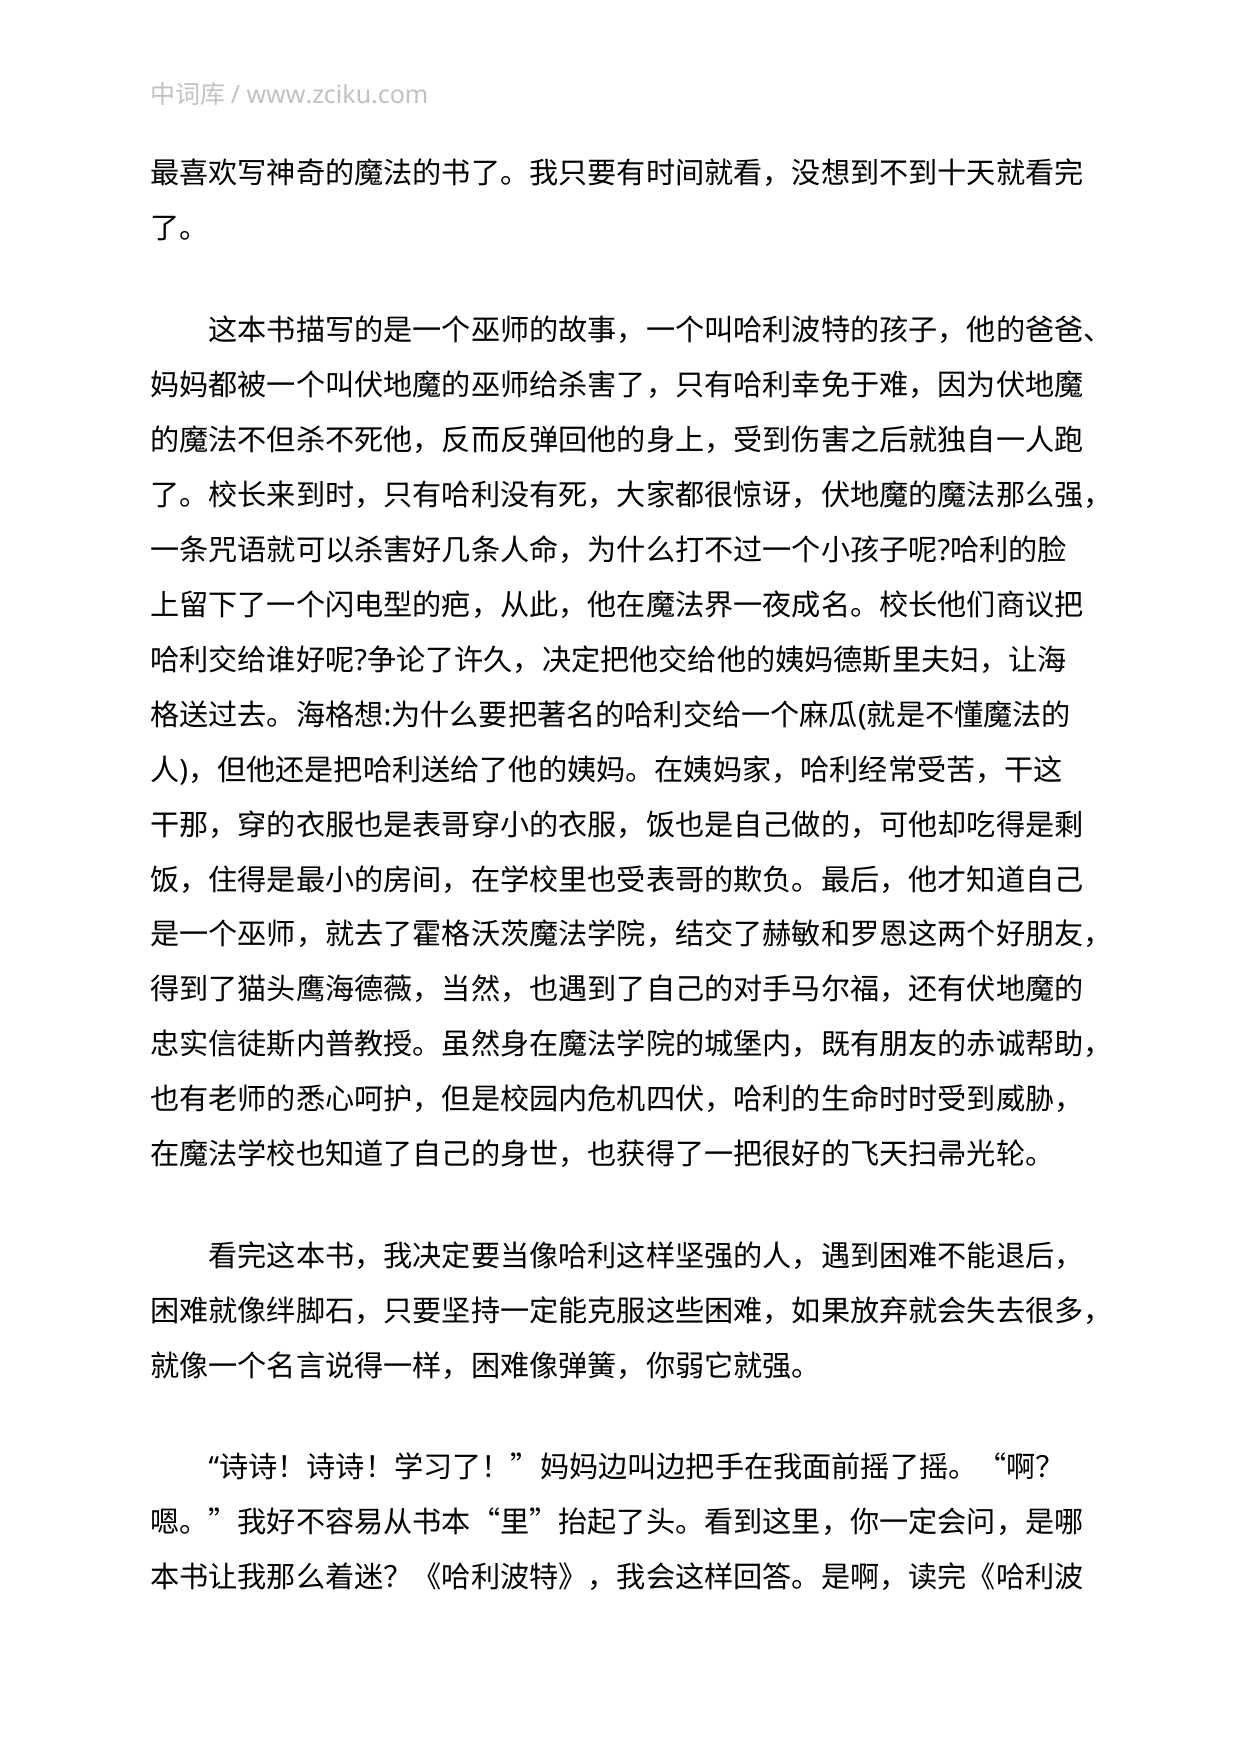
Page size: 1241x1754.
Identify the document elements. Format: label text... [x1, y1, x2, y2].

text 这本书描写的是一个巫师的故事，一个叫哈利波特的孩子，他的爸爸、妈妈都被一个叫伏地魔的巫师给杀害了，只有哈利幸免于难，因为伏地魔的魔法不但杀不死他，反而反弹回他的身上，受到伤害之后就独自一人跑了。校长来到时，只有哈利没有死，大家都很惊讶，伏地魔的魔法那么强，一条咒语就可以杀害好几条人命，为什么打不过一个小孩子呢?哈利的脸上留下了一个闪电型的疤，从此，他在魔法界一夜成名。校长他们商议把哈利交给谁好呢?争论了许久，决定把他交给他的姨妈德斯里夫妇，让海格送过去。海格想:为什么要把著名的哈利交给一个麻瓜(就是不懂魔法的人)，但他还是把哈利送给了他的姨妈。在姨妈家，哈利经常受苦，干这干那，穿的衣服也是表哥穿小的衣服，饭也是自己做的，可他却吃得是剩饭，住得是最小的房间，在学校里也受表哥的欺负。最后，他才知道自己是一个巫师，就去了霍格沃茨魔法学院，结交了赫敏和罗恩这两个好朋友，得到了猫头鹰海德薇，当然，也遇到了自己的对手马尔福，还有伏地魔的忠实信徒斯内普教授。虽然身在魔法学院的城堡内，既有朋友的赤诚帮助，也有老师的悉心呵护，但是校园内危机四伏，哈利的生命时时受到威胁，在魔法学校也知道了自己的身世，也获得了一把很好的飞天扫帚光轮。 [150, 307, 1090, 1173]
text 看完这本书，我决定要当像哈利这样坚强的人，遇到困难不能退后，困难就像绊脚石，只要坚持一定能克服这些困难，如果放弃就会失去很多，就像一个名言说得一样，困难像弹簧，你弱它就强。 [150, 1232, 1090, 1384]
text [150, 1444, 1090, 1596]
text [150, 150, 1090, 247]
